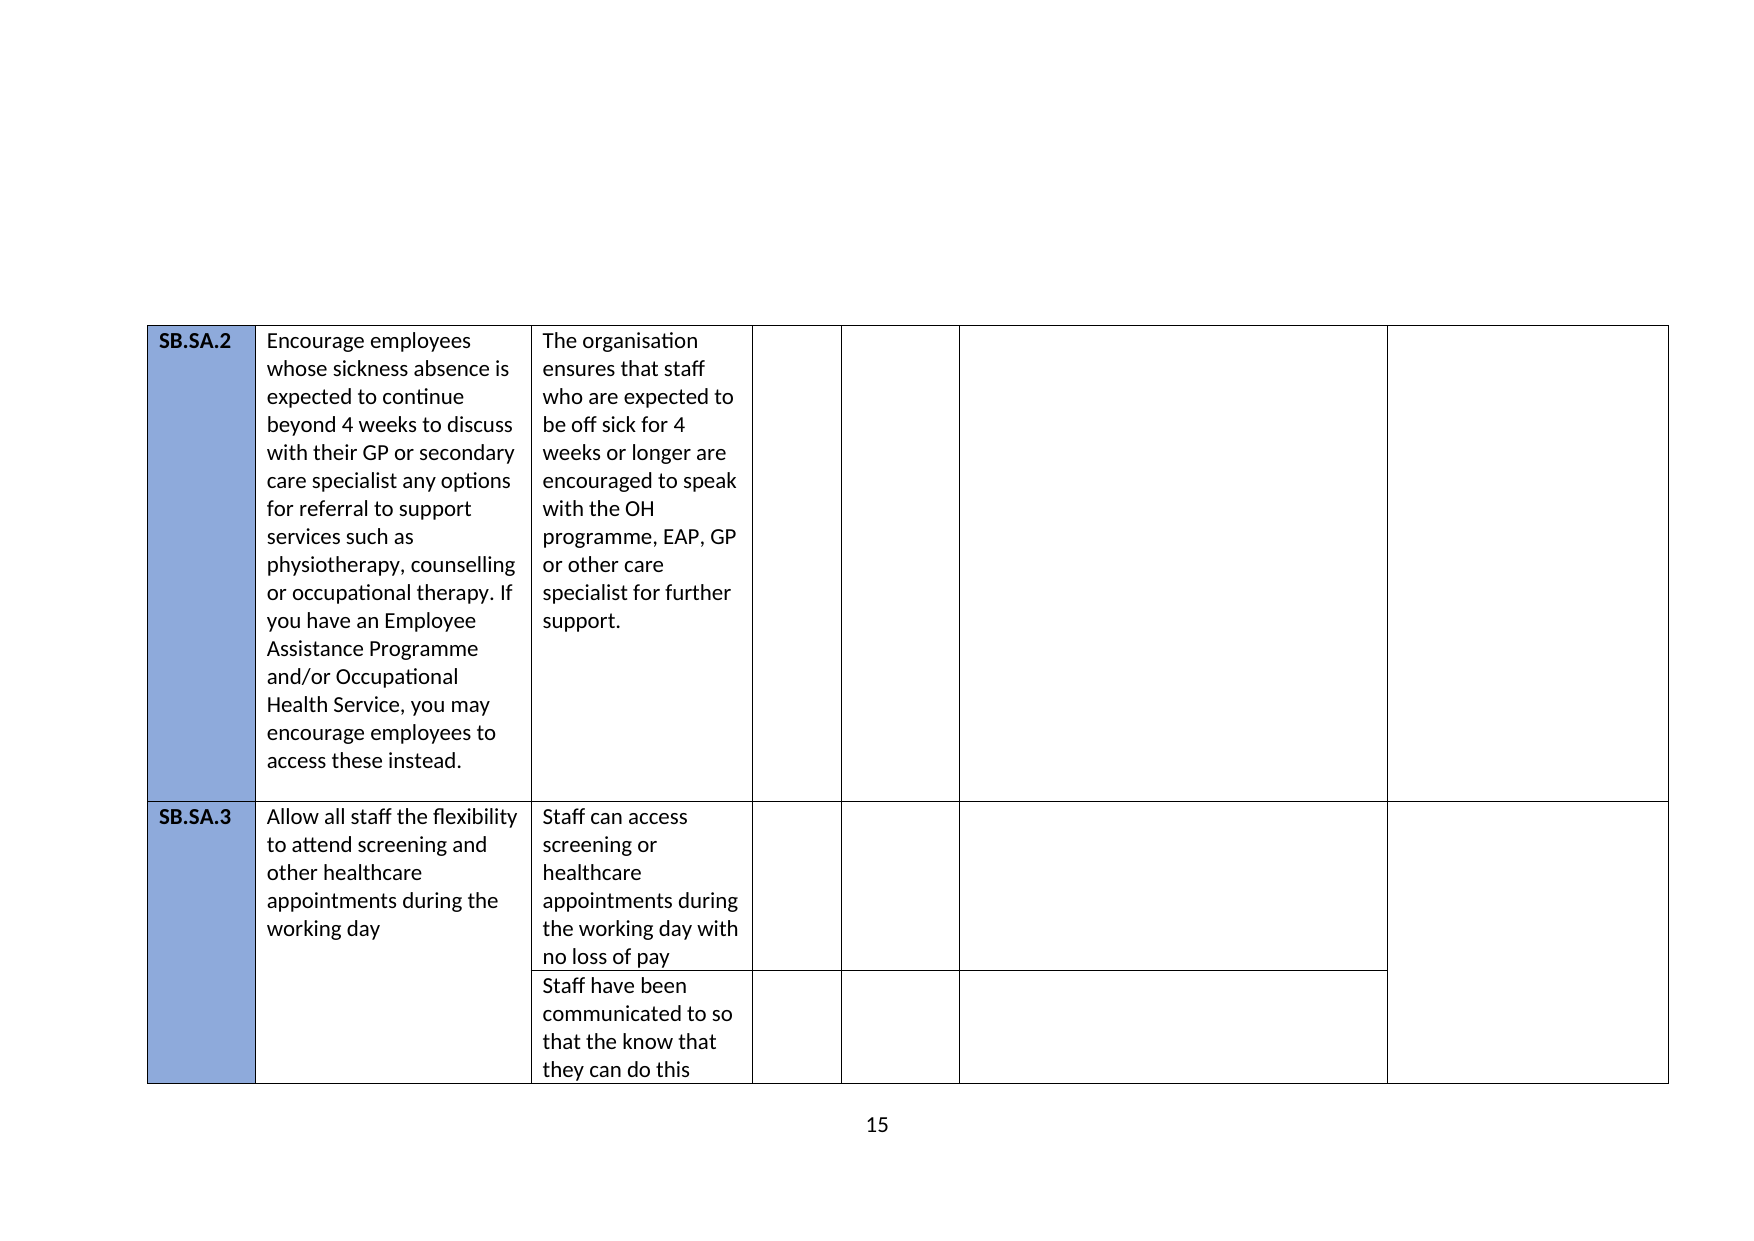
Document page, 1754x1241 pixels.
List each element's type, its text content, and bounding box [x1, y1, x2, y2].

table_cell [753, 971, 841, 1083]
table_cell [842, 971, 959, 1083]
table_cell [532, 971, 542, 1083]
table_cell [842, 802, 959, 970]
table_cell SB.SA.3 [148, 802, 255, 1083]
table_cell SB.SA.2 [148, 326, 255, 801]
table_cell Allow all staff the flexibility to attend screening and other healthcare appointments during the working day [256, 802, 531, 1083]
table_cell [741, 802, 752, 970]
table_cell [960, 802, 1387, 970]
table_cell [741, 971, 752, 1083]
table_cell [842, 326, 959, 801]
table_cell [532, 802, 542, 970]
table_cell Encourage employees whose sickness absence is expected to continue beyond 4 weeks to discuss with their GP or secondary care specialist any options for referral to support services such as physiotherapy, counselling or occupational therapy. If you have an Employee Assistance Programme and/or Occupational Health Service, you may encourage employees to access these instead. [256, 326, 531, 801]
table_cell [960, 326, 1387, 801]
table_cell The organisation ensures that staff who are expected to be off sick for 4 weeks or longer are encouraged to speak with the OH programme, EAP, GP or other care specialist for further support. [532, 326, 752, 801]
table_cell [1388, 802, 1668, 1083]
table_cell [753, 326, 841, 801]
table_cell [960, 971, 1387, 1083]
table_cell [1388, 326, 1668, 801]
table_cell [753, 802, 841, 970]
